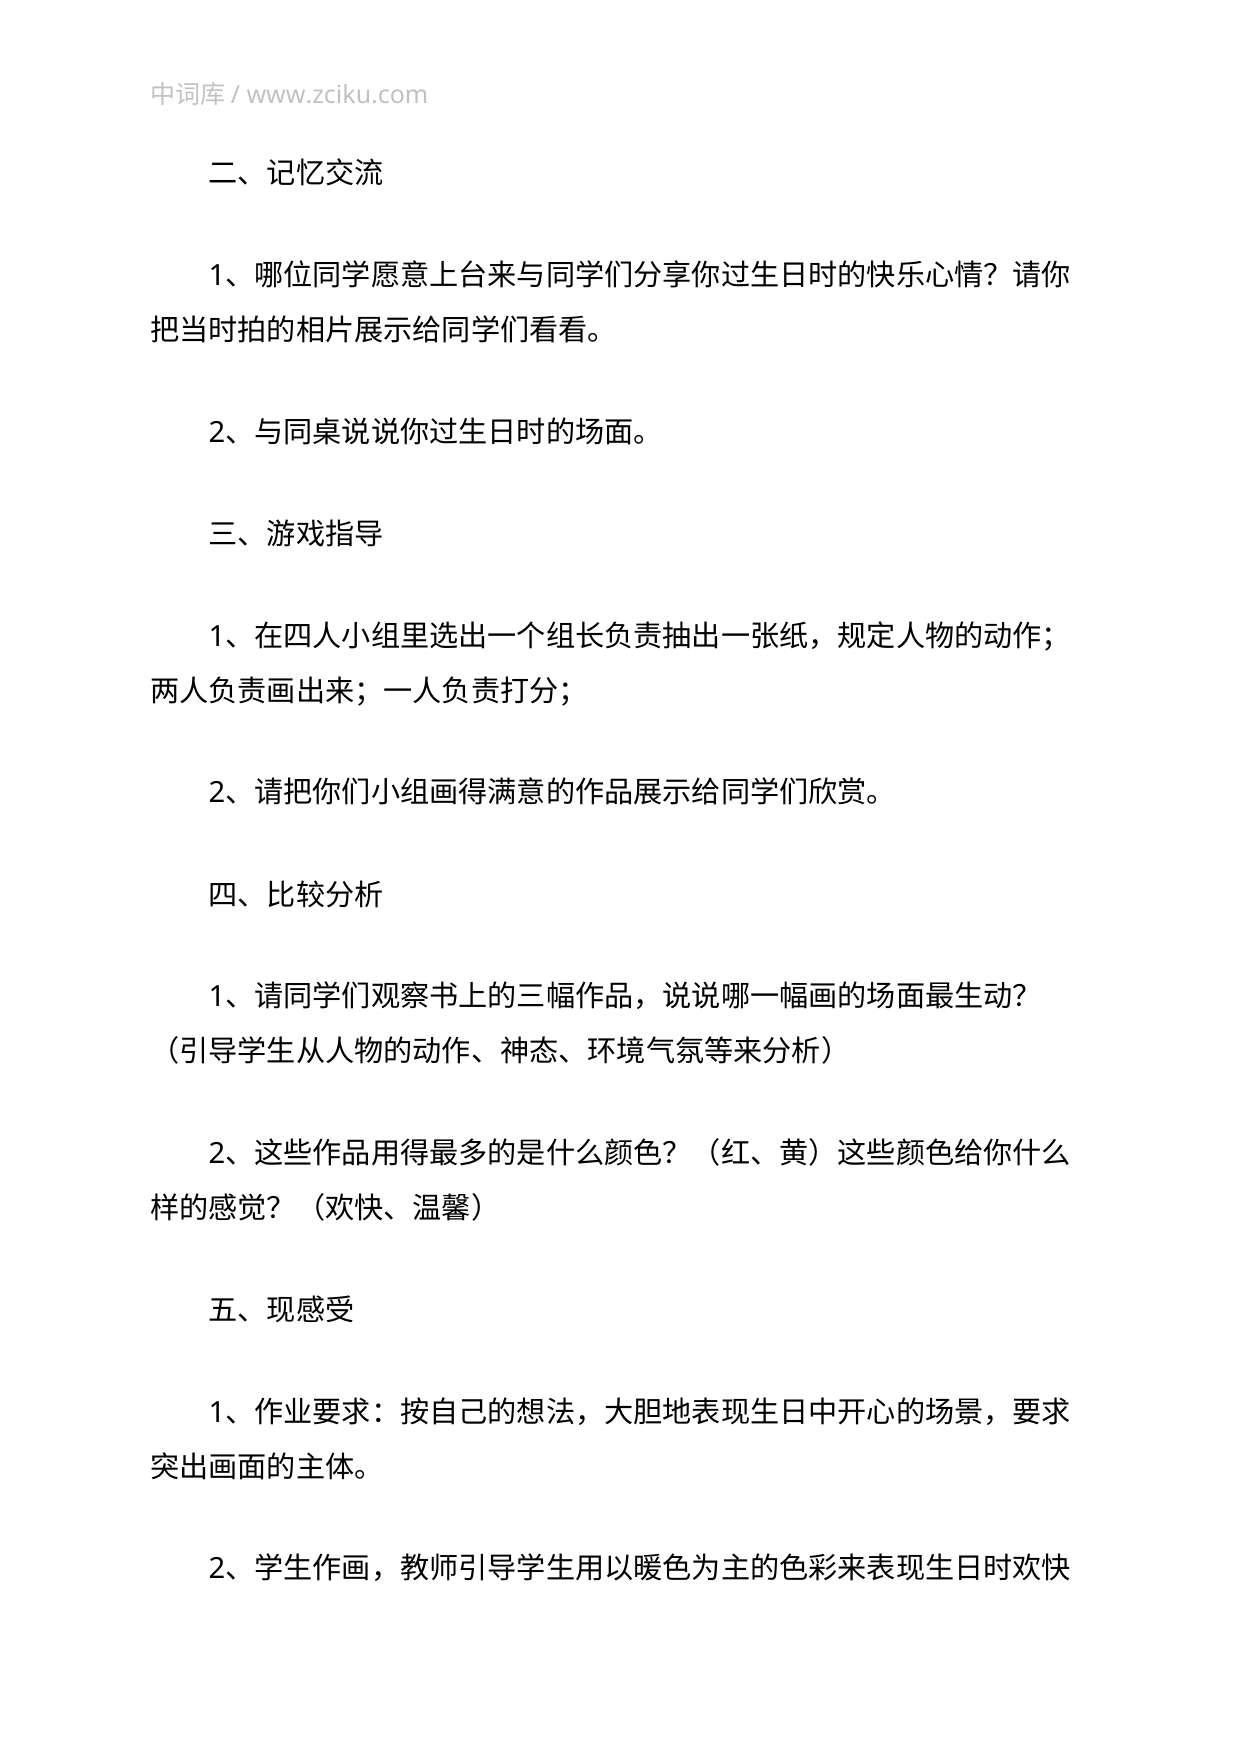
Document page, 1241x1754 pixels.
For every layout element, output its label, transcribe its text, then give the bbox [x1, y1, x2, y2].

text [150, 1545, 1090, 1587]
text 2、与同桌说说你过生日时的场面。 [150, 408, 1090, 451]
text 三、游戏指导 [150, 511, 1090, 553]
text 2、请把你们小组画得满意的作品展示给同学们欣赏。 [150, 769, 1090, 811]
text 四、比较分析 [150, 871, 1090, 913]
text 1、在四人小组里选出一个组长负责抽出一张纸，规定人物的动作；两人负责画出来；一人负责打分； [150, 612, 1090, 709]
text 1、作业要求：按自己的想法，大胆地表现生日中开心的场景，要求突出画面的主体。 [150, 1388, 1090, 1485]
text 1、哪位同学愿意上台来与同学们分享你过生日时的快乐心情？请你把当时拍的相片展示给同学们看看。 [150, 252, 1090, 349]
text 五、现感受 [150, 1286, 1090, 1329]
text 2、这些作品用得最多的是什么颜色？（红、黄）这些颜色给你什么样的感觉？（欢快、温馨） [150, 1129, 1090, 1227]
text 1、请同学们观察书上的三幅作品，说说哪一幅画的场面最生动？（引导学生从人物的动作、神态、环境气氛等来分析） [150, 973, 1090, 1070]
text 二、记忆交流 [150, 150, 1090, 192]
